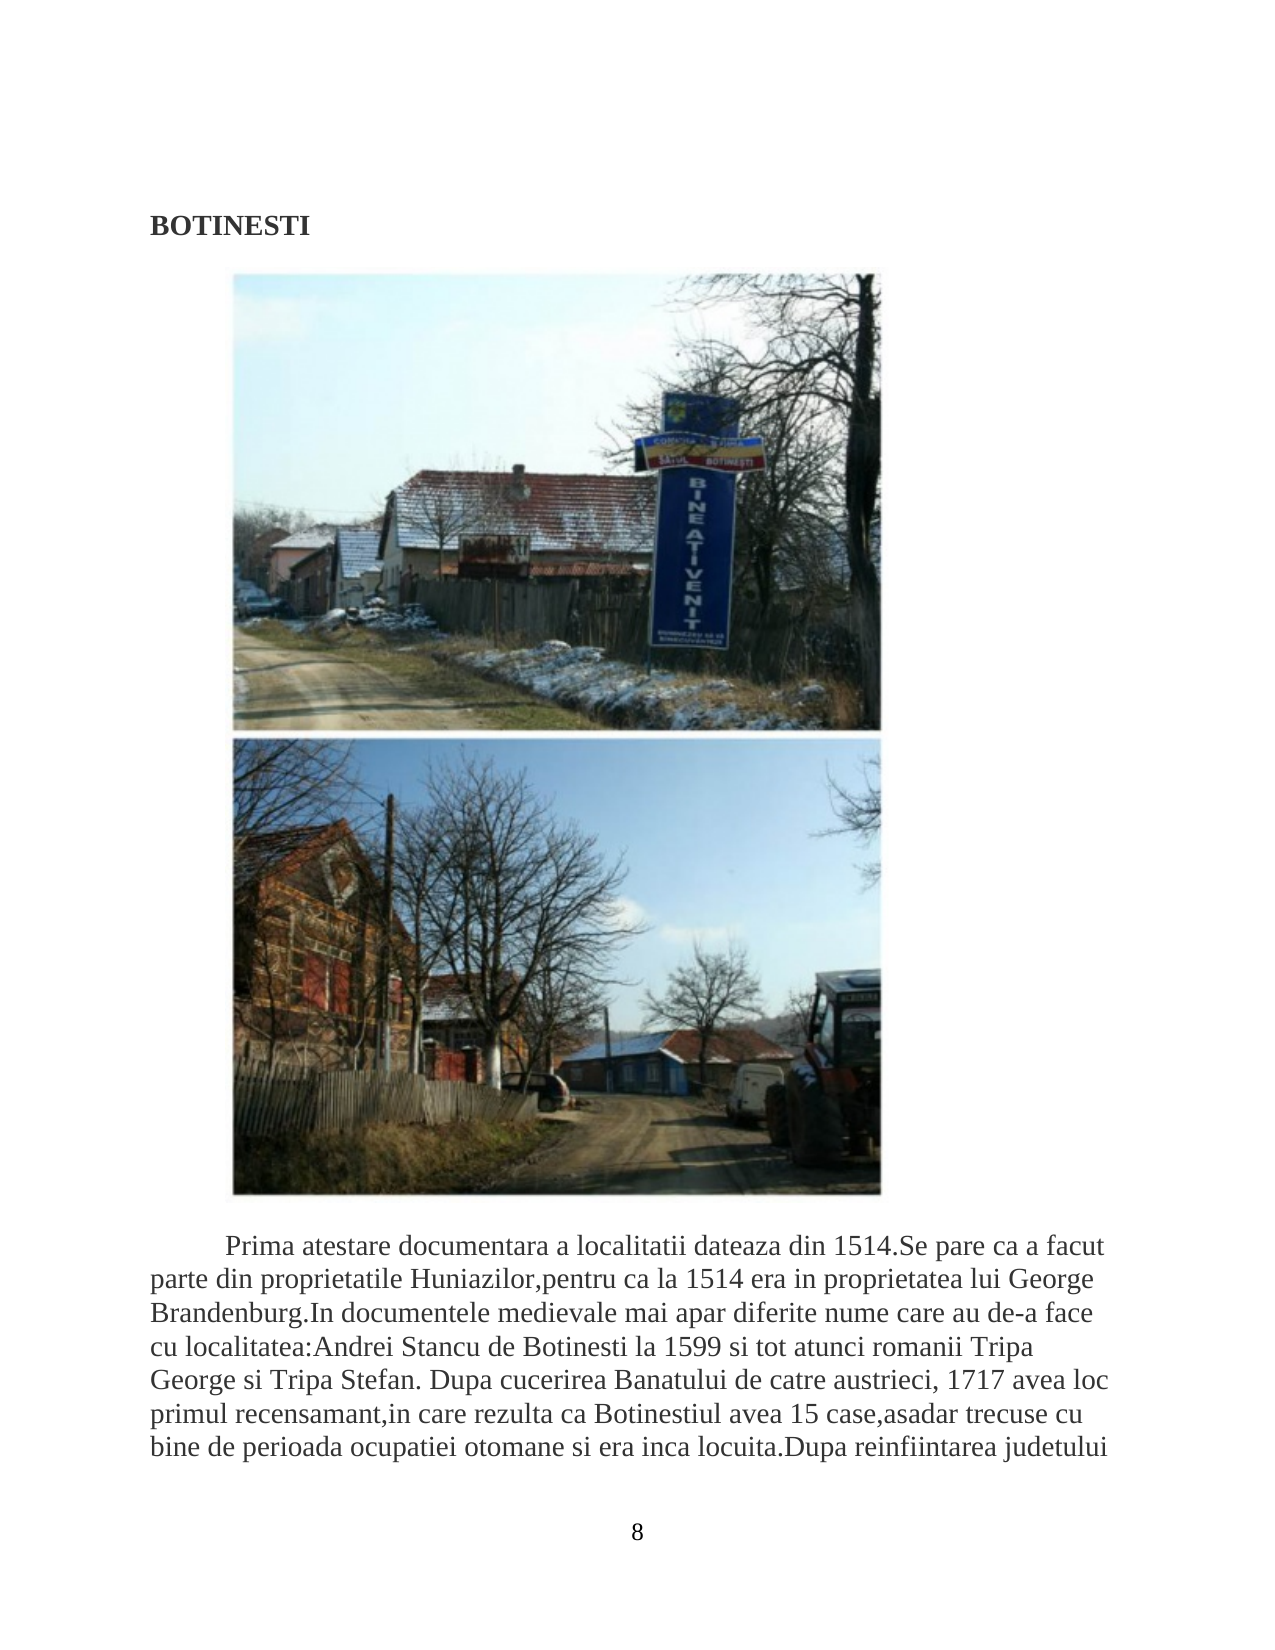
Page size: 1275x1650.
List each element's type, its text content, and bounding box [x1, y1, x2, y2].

text BOTINESTI [150, 208, 1125, 242]
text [150, 1228, 1125, 1463]
picture [225, 267, 889, 1203]
